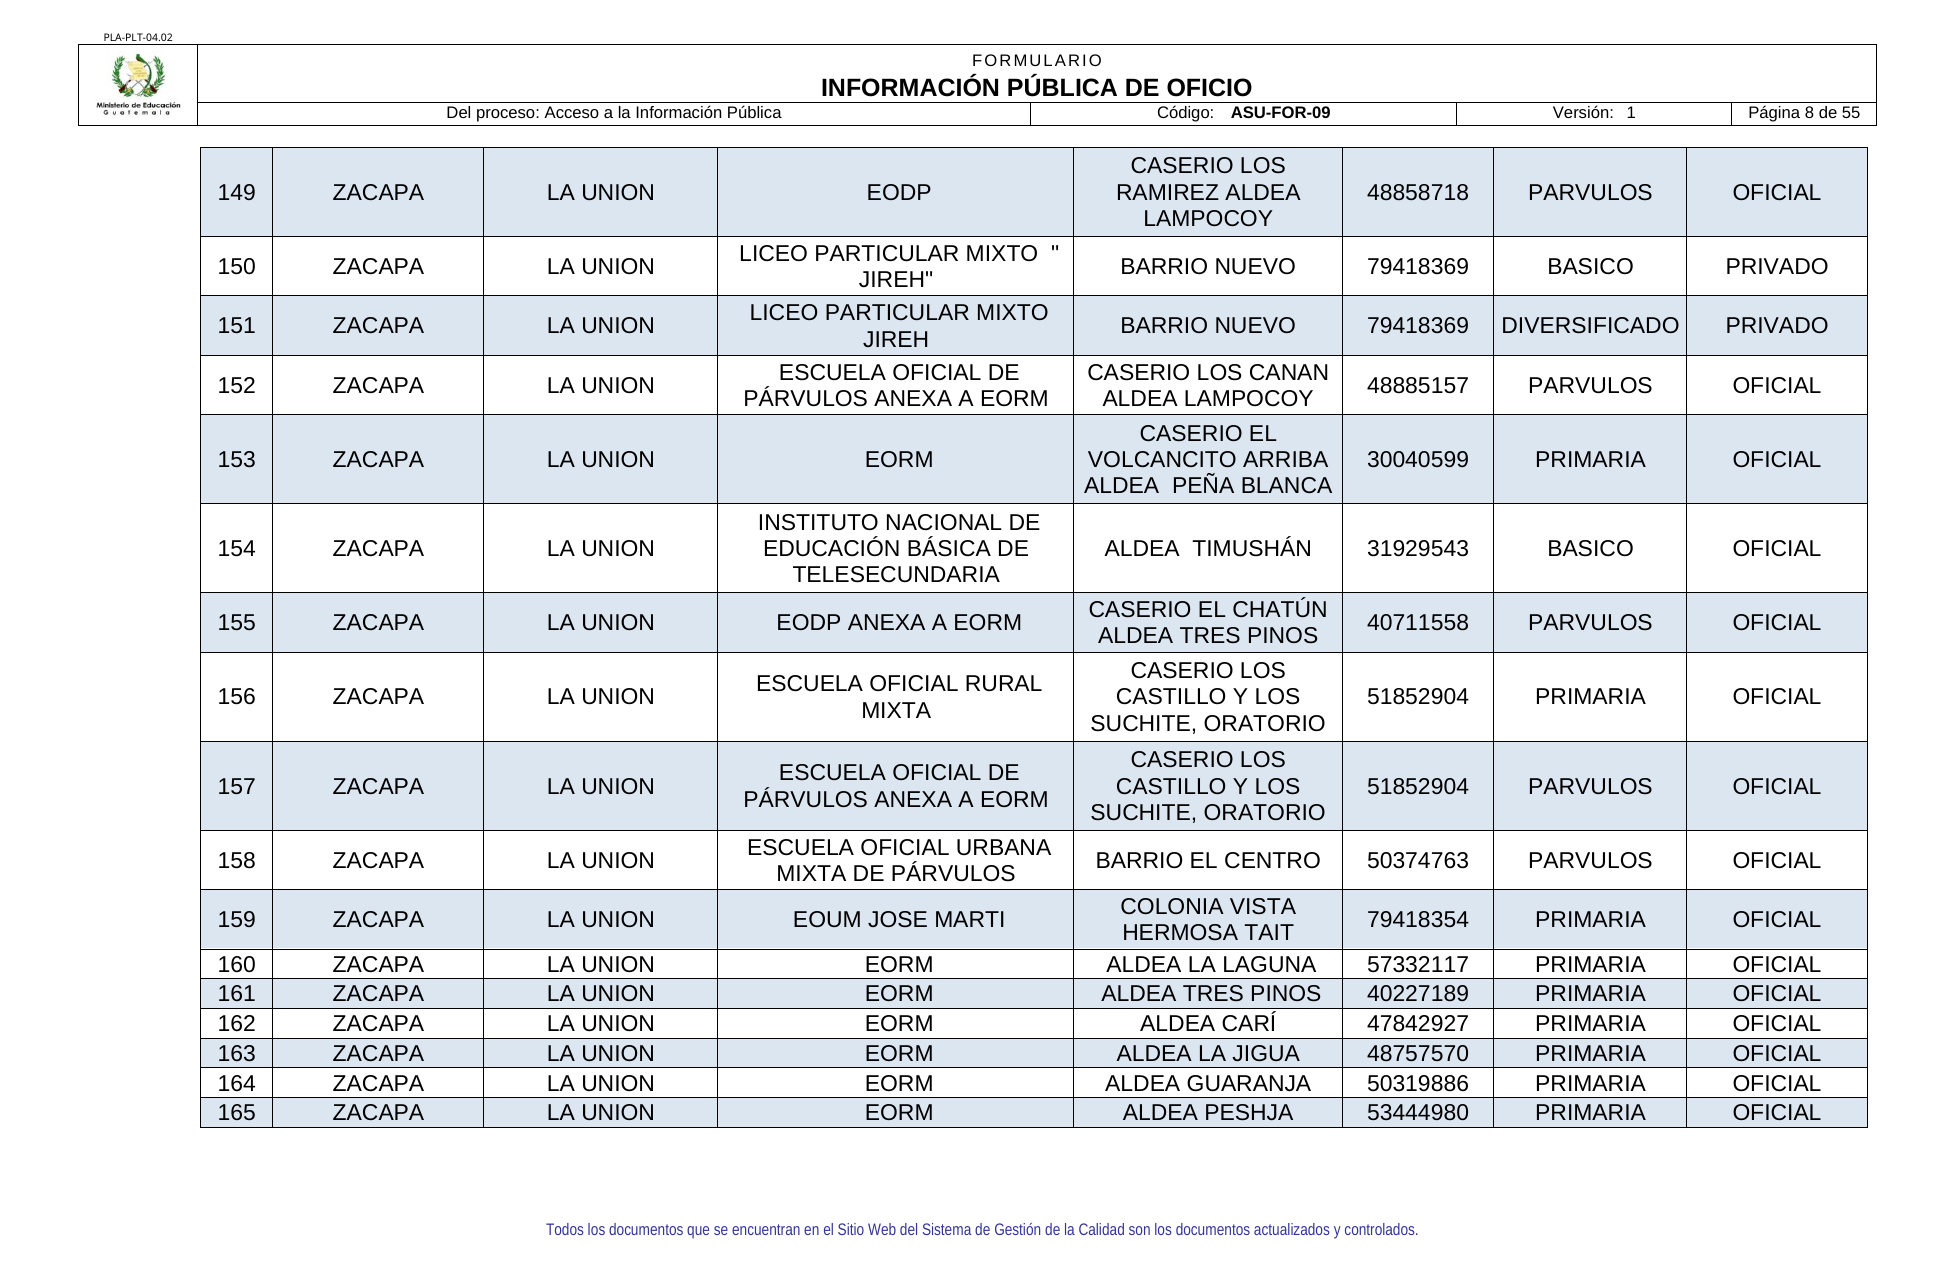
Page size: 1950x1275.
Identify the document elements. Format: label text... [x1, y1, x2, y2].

table_cell ZACAPA [273, 890, 483, 948]
table_cell 154 [201, 504, 272, 592]
table_cell 160 [201, 950, 272, 978]
table_cell 40711558 [1343, 593, 1493, 652]
table_cell ZACAPA [273, 504, 483, 592]
table_cell COLONIA VISTA HERMOSA TAIT [1074, 890, 1342, 948]
table_cell CASERIO LOS CASTILLO Y LOS SUCHITE, ORATORIO [1074, 653, 1342, 741]
table_cell PRIMARIA [1494, 415, 1686, 503]
table_cell OFICIAL [1687, 415, 1867, 503]
table_cell EORM [718, 950, 1073, 978]
table_cell OFICIAL [1687, 1009, 1867, 1038]
table_cell 157 [201, 742, 272, 830]
table_cell 51852904 [1343, 653, 1493, 741]
table_cell CASERIO EL CHATÚN ALDEA TRES PINOS [1074, 593, 1342, 652]
table_cell OFICIAL [1687, 356, 1867, 414]
table_cell PRIMARIA [1494, 1039, 1686, 1067]
table_cell 149 [201, 148, 272, 236]
table_cell 159 [201, 890, 272, 948]
table_cell LA UNION [484, 504, 717, 592]
table_cell PRIMARIA [1494, 653, 1686, 741]
table_cell LA UNION [484, 148, 717, 236]
table_cell 48885157 [1343, 356, 1493, 414]
table_cell OFICIAL [1687, 890, 1867, 948]
table_cell EODP [718, 148, 1073, 236]
table_cell 47842927 [1343, 1009, 1493, 1038]
table_cell CASERIO EL VOLCANCITO ARRIBA ALDEA PEÑA BLANCA [1074, 415, 1342, 503]
table_cell OFICIAL [1687, 593, 1867, 652]
table_cell EORM [718, 979, 1073, 1008]
table_cell LA UNION [484, 979, 717, 1008]
table_cell OFICIAL [1687, 831, 1867, 889]
table_cell BARRIO EL CENTRO [1074, 831, 1342, 889]
table_cell LA UNION [484, 1068, 717, 1097]
table_cell ALDEA LA JIGUA [1074, 1039, 1342, 1067]
table_cell DIVERSIFICADO [1494, 296, 1686, 355]
table_cell OFICIAL [1687, 742, 1867, 830]
table_cell BARRIO NUEVO [1074, 296, 1342, 355]
table_cell EODP ANEXA A EORM [718, 593, 1073, 652]
table_cell LA UNION [484, 237, 717, 295]
table_cell 50319886 [1343, 1068, 1493, 1097]
table_cell PRIVADO [1687, 296, 1867, 355]
table_cell ALDEA CARÍ [1074, 1009, 1342, 1038]
table_cell 152 [201, 356, 272, 414]
table_cell ZACAPA [273, 742, 483, 830]
table_cell 51852904 [1343, 742, 1493, 830]
table_cell PARVULOS [1494, 742, 1686, 830]
table_cell EORM [718, 415, 1073, 503]
table_cell LA UNION [484, 742, 717, 830]
table_cell 155 [201, 593, 272, 652]
table_cell LA UNION [484, 593, 717, 652]
table_cell ZACAPA [273, 356, 483, 414]
table_cell LA UNION [484, 1098, 717, 1127]
table_cell BASICO [1494, 504, 1686, 592]
table_cell OFICIAL [1687, 1068, 1867, 1097]
table_cell OFICIAL [1687, 148, 1867, 236]
table_cell 153 [201, 415, 272, 503]
table_cell OFICIAL [1687, 979, 1867, 1008]
table_cell ALDEA TIMUSHÁN [1074, 504, 1342, 592]
table_cell 79418369 [1343, 237, 1493, 295]
table_cell OFICIAL [1687, 653, 1867, 741]
table_cell LA UNION [484, 415, 717, 503]
table_cell PRIMARIA [1494, 1098, 1686, 1127]
table_cell ZACAPA [273, 237, 483, 295]
table_cell PRIMARIA [1494, 890, 1686, 948]
table_cell ZACAPA [273, 148, 483, 236]
table_cell 79418354 [1343, 890, 1493, 948]
picture [95, 51, 181, 117]
table_cell 57332117 [1343, 950, 1493, 978]
table_cell 150 [201, 237, 272, 295]
table_cell ZACAPA [273, 1039, 483, 1067]
table_cell OFICIAL [1687, 1098, 1867, 1127]
table_cell EORM [718, 1009, 1073, 1038]
table_cell OFICIAL [1687, 504, 1867, 592]
table_cell 50374763 [1343, 831, 1493, 889]
table_cell LICEO PARTICULAR MIXTO JIREH [718, 296, 1073, 355]
table_cell LICEO PARTICULAR MIXTO " JIREH" [718, 237, 1073, 295]
table_cell 162 [201, 1009, 272, 1038]
table_cell ALDEA LA LAGUNA [1074, 950, 1342, 978]
table_cell ZACAPA [273, 1068, 483, 1097]
table_cell PRIVADO [1687, 237, 1867, 295]
table_cell 151 [201, 296, 272, 355]
table_cell ESCUELA OFICIAL RURAL MIXTA [718, 653, 1073, 741]
table_cell 79418369 [1343, 296, 1493, 355]
table_cell ZACAPA [273, 950, 483, 978]
table_cell CASERIO LOS CANAN ALDEA LAMPOCOY [1074, 356, 1342, 414]
table_cell LA UNION [484, 1039, 717, 1067]
table_cell EORM [718, 1098, 1073, 1127]
table_cell ALDEA TRES PINOS [1074, 979, 1342, 1008]
table_cell PARVULOS [1494, 356, 1686, 414]
table_cell ZACAPA [273, 1009, 483, 1038]
table_cell 165 [201, 1098, 272, 1127]
table_cell LA UNION [484, 653, 717, 741]
table_cell LA UNION [484, 1009, 717, 1038]
table_cell EORM [718, 1068, 1073, 1097]
table_cell ZACAPA [273, 415, 483, 503]
table_cell 161 [201, 979, 272, 1008]
table_cell INSTITUTO NACIONAL DE EDUCACIÓN BÁSICA DE TELESECUNDARIA [718, 504, 1073, 592]
table_cell 40227189 [1343, 979, 1493, 1008]
table_cell LA UNION [484, 950, 717, 978]
table_cell ESCUELA OFICIAL DE PÁRVULOS ANEXA A EORM [718, 356, 1073, 414]
table_cell ZACAPA [273, 296, 483, 355]
table_cell ZACAPA [273, 593, 483, 652]
table_cell ZACAPA [273, 1098, 483, 1127]
table_cell BARRIO NUEVO [1074, 237, 1342, 295]
table_cell ZACAPA [273, 979, 483, 1008]
table_cell PARVULOS [1494, 831, 1686, 889]
table_cell ESCUELA OFICIAL URBANA MIXTA DE PÁRVULOS [718, 831, 1073, 889]
table_cell PRIMARIA [1494, 1009, 1686, 1038]
table_cell 30040599 [1343, 415, 1493, 503]
table_cell PRIMARIA [1494, 950, 1686, 978]
table_cell ALDEA GUARANJA [1074, 1068, 1342, 1097]
table_cell OFICIAL [1687, 1039, 1867, 1067]
table_cell ZACAPA [273, 831, 483, 889]
table_cell OFICIAL [1687, 950, 1867, 978]
table_cell PARVULOS [1494, 148, 1686, 236]
table_cell CASERIO LOS RAMIREZ ALDEA LAMPOCOY [1074, 148, 1342, 236]
table_cell PRIMARIA [1494, 1068, 1686, 1097]
table_cell 48757570 [1343, 1039, 1493, 1067]
table_cell LA UNION [484, 296, 717, 355]
table_cell 31929543 [1343, 504, 1493, 592]
table_cell PRIMARIA [1494, 979, 1686, 1008]
table_cell CASERIO LOS CASTILLO Y LOS SUCHITE, ORATORIO [1074, 742, 1342, 830]
table_cell ESCUELA OFICIAL DE PÁRVULOS ANEXA A EORM [718, 742, 1073, 830]
table_cell 53444980 [1343, 1098, 1493, 1127]
table_cell EOUM JOSE MARTI [718, 890, 1073, 948]
table_cell BASICO [1494, 237, 1686, 295]
table_cell PARVULOS [1494, 593, 1686, 652]
table_cell LA UNION [484, 831, 717, 889]
table_cell 156 [201, 653, 272, 741]
table_cell LA UNION [484, 356, 717, 414]
table_cell ZACAPA [273, 653, 483, 741]
table_cell 163 [201, 1039, 272, 1067]
table_cell 158 [201, 831, 272, 889]
table_cell 164 [201, 1068, 272, 1097]
table_cell 48858718 [1343, 148, 1493, 236]
table_cell ALDEA PESHJA [1074, 1098, 1342, 1127]
table_cell LA UNION [484, 890, 717, 948]
table_cell EORM [718, 1039, 1073, 1067]
